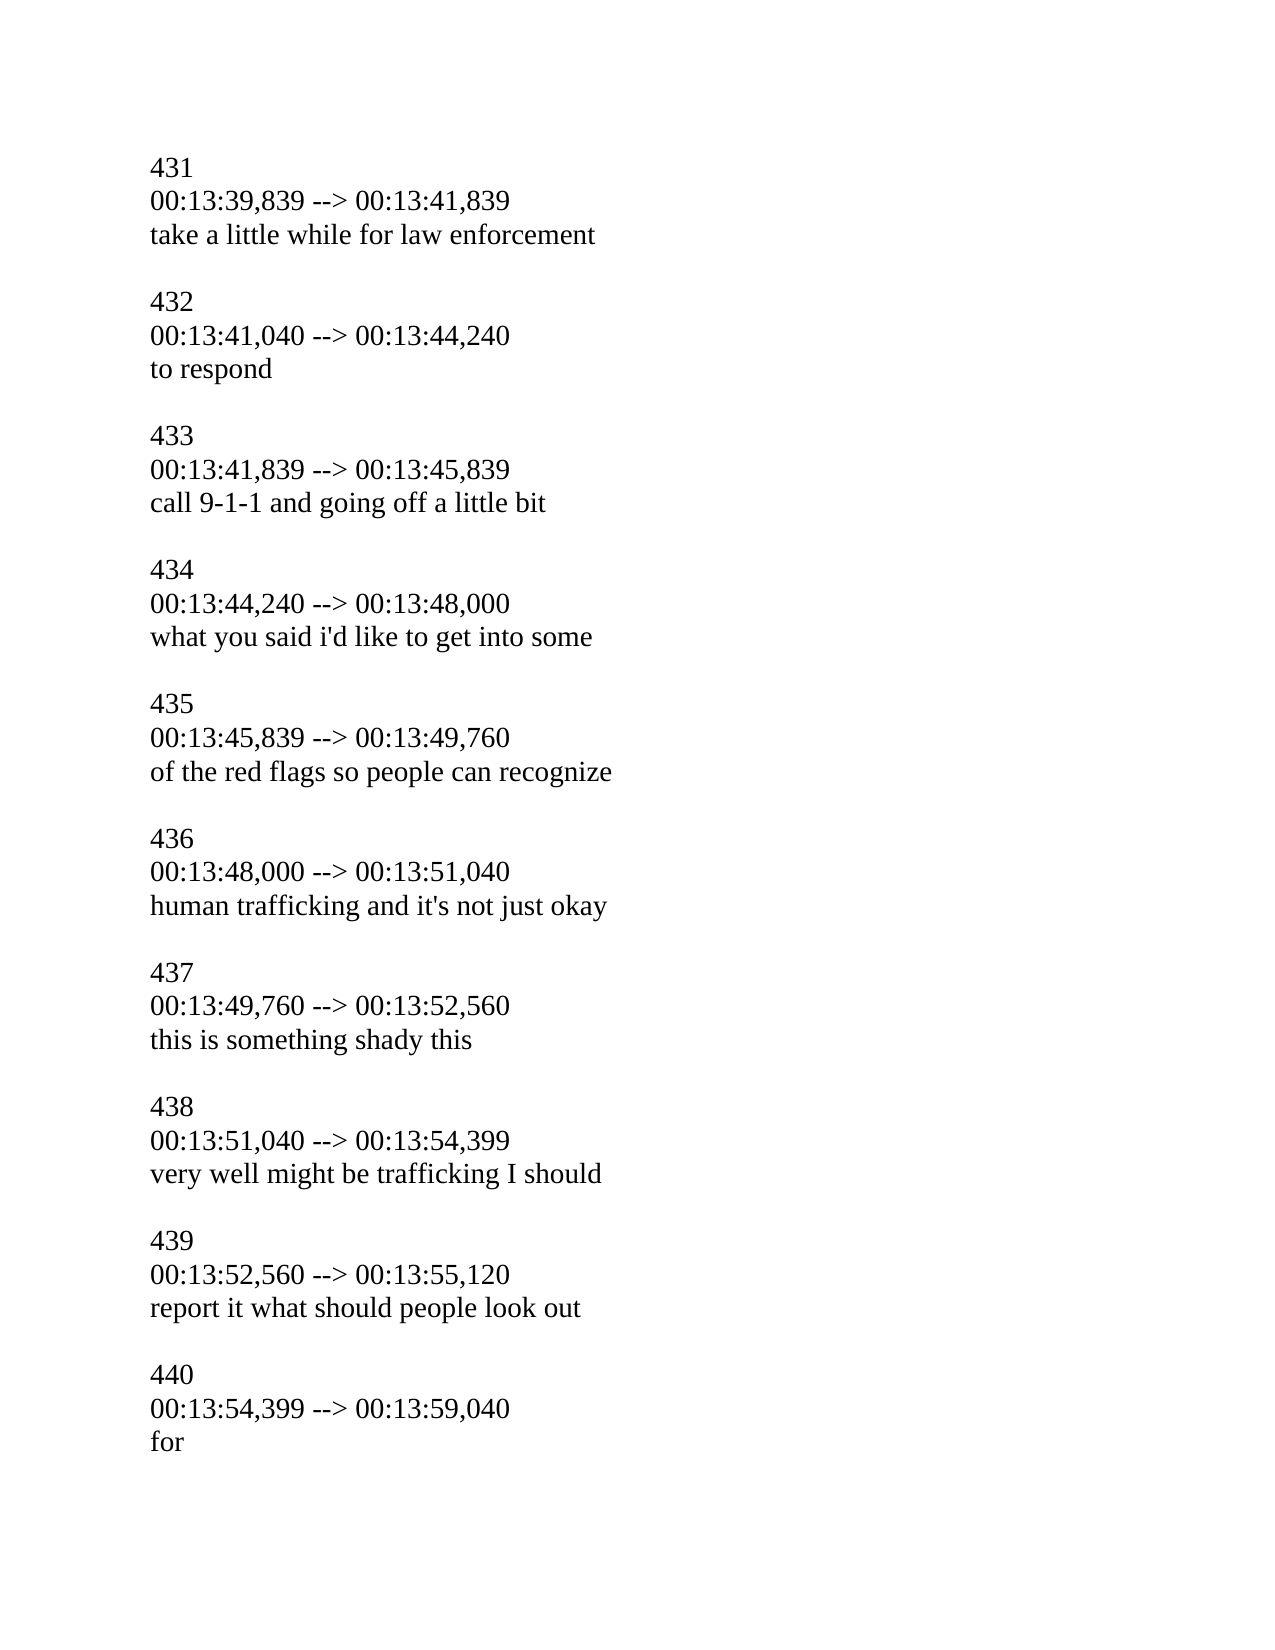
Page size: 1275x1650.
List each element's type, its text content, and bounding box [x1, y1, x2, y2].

text 00:13:39,839 --> 00:13:41,839 [150, 183, 1125, 217]
text 438 [150, 1089, 1125, 1123]
text report it what should people look out [150, 1290, 1125, 1324]
text to respond [150, 351, 1125, 385]
text 433 [150, 418, 1125, 452]
text what you said i'd like to get into some [150, 619, 1125, 653]
text 440 [150, 1357, 1125, 1391]
text 432 [150, 284, 1125, 318]
text 437 [150, 955, 1125, 988]
text 00:13:49,760 --> 00:13:52,560 [150, 988, 1125, 1022]
text of the red flags so people can recognize [150, 754, 1125, 787]
text 00:13:52,560 --> 00:13:55,120 [150, 1257, 1125, 1290]
text 435 [150, 687, 1125, 720]
text 00:13:51,040 --> 00:13:54,399 [150, 1123, 1125, 1156]
text very well might be trafficking I should [150, 1156, 1125, 1190]
text for [150, 1424, 1125, 1458]
text 00:13:54,399 --> 00:13:59,040 [150, 1391, 1125, 1424]
text 434 [150, 552, 1125, 586]
text take a little while for law enforcement [150, 217, 1125, 251]
text 00:13:41,839 --> 00:13:45,839 [150, 452, 1125, 485]
text 00:13:44,240 --> 00:13:48,000 [150, 586, 1125, 619]
text call 9-1-1 and going off a little bit [150, 485, 1125, 519]
text 00:13:41,040 --> 00:13:44,240 [150, 318, 1125, 351]
text 436 [150, 821, 1125, 854]
text 439 [150, 1223, 1125, 1257]
text 431 [150, 150, 1125, 183]
text this is something shady this [150, 1022, 1125, 1056]
text human trafficking and it's not just okay [150, 888, 1125, 921]
text 00:13:48,000 --> 00:13:51,040 [150, 854, 1125, 888]
text 00:13:45,839 --> 00:13:49,760 [150, 720, 1125, 754]
